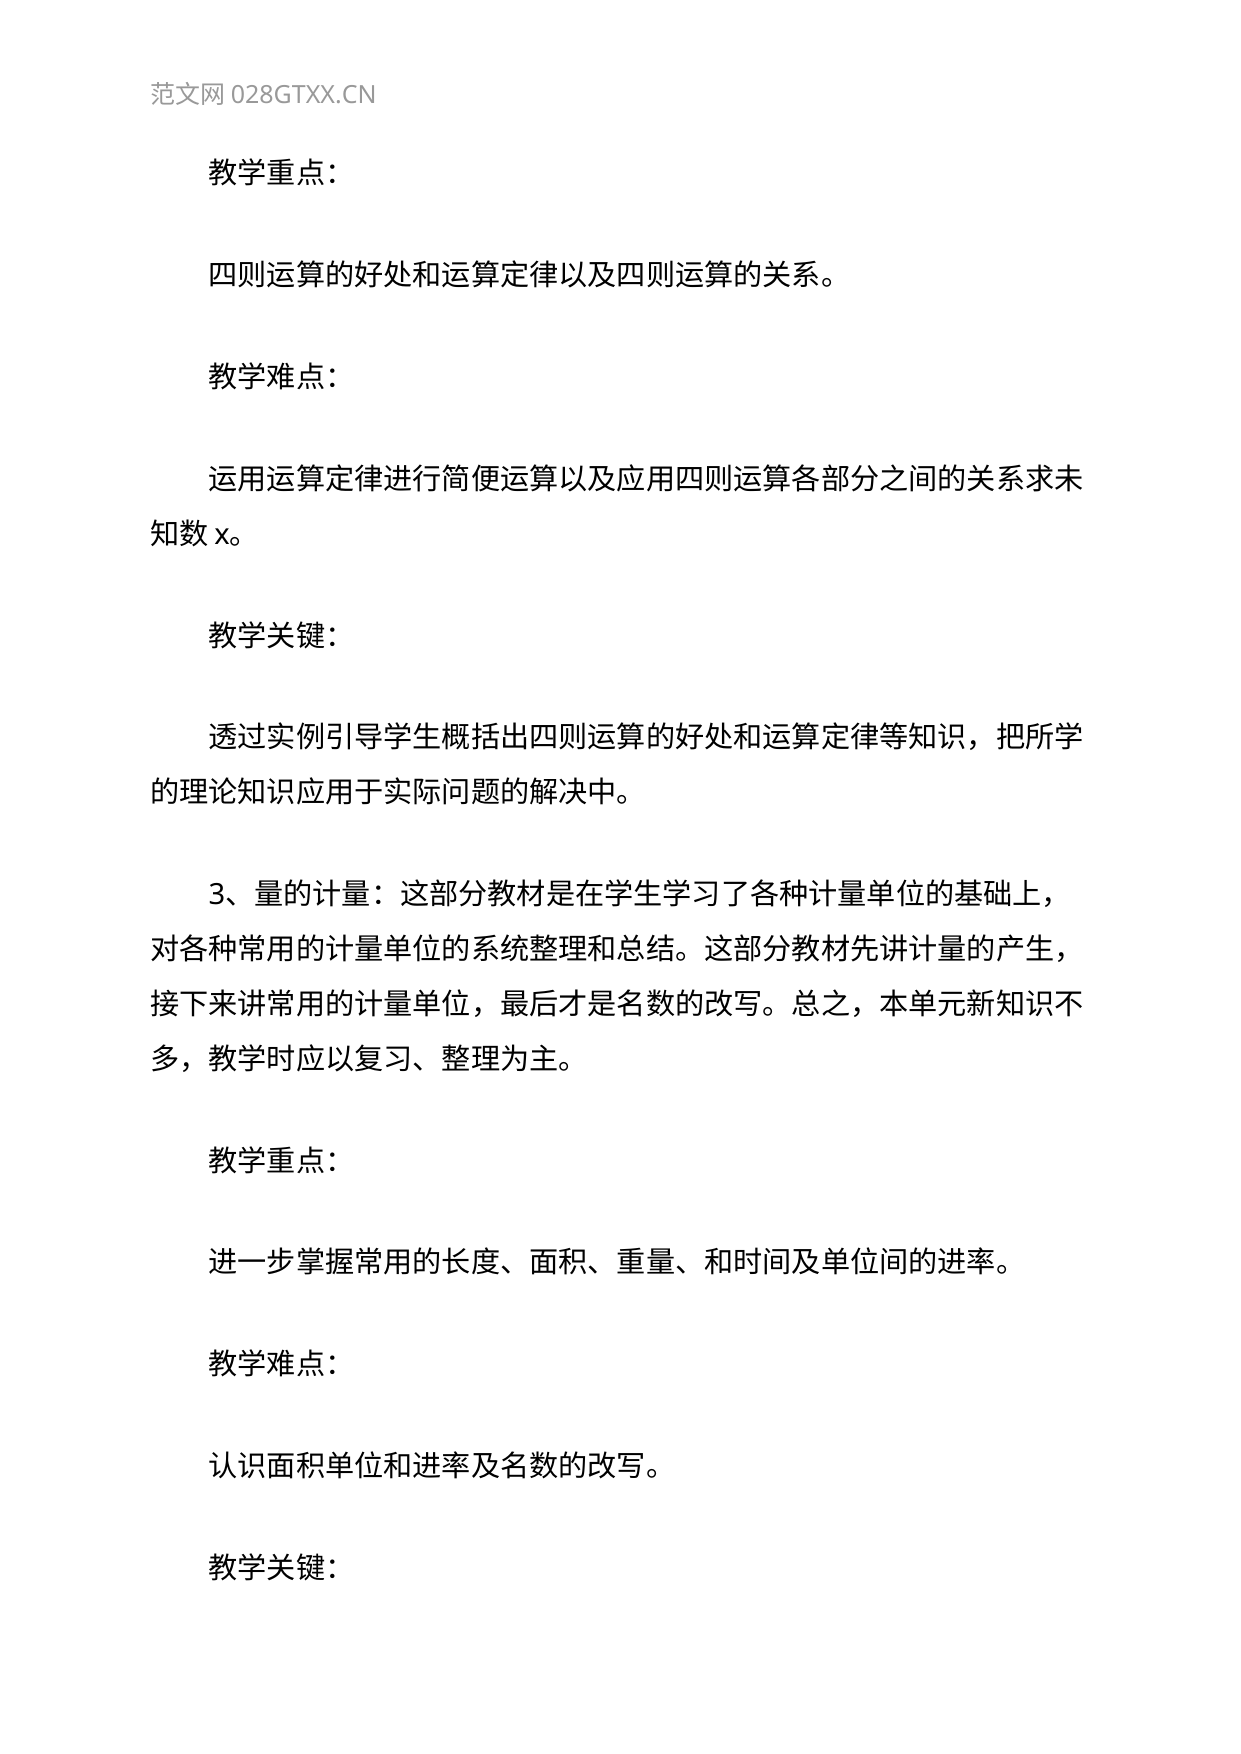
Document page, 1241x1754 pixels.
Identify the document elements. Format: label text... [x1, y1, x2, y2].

text 教学难点： [150, 1341, 1090, 1383]
text 透过实例引导学生概括出四则运算的好处和运算定律等知识，把所学的理论知识应用于实际问题的解决中。 [150, 714, 1090, 811]
text 认识面积单位和进率及名数的改写。 [150, 1442, 1090, 1485]
text 教学难点： [150, 353, 1090, 396]
text 3、量的计量：这部分教材是在学生学习了各种计量单位的基础上，对各种常用的计量单位的系统整理和总结。这部分教材先讲计量的产生，接下来讲常用的计量单位，最后才是名数的改写。总之，本单元新知识不多，教学时应以复习、整理为主。 [150, 871, 1090, 1078]
text 教学重点： [150, 150, 1090, 192]
text 运用运算定律进行简便运算以及应用四则运算各部分之间的关系求未知数x。 [150, 455, 1090, 553]
text 教学关键： [150, 612, 1090, 654]
text 教学重点： [150, 1137, 1090, 1179]
text 教学关键： [150, 1544, 1090, 1587]
text 进一步掌握常用的长度、面积、重量、和时间及单位间的进率。 [150, 1239, 1090, 1281]
text 四则运算的好处和运算定律以及四则运算的关系。 [150, 252, 1090, 294]
